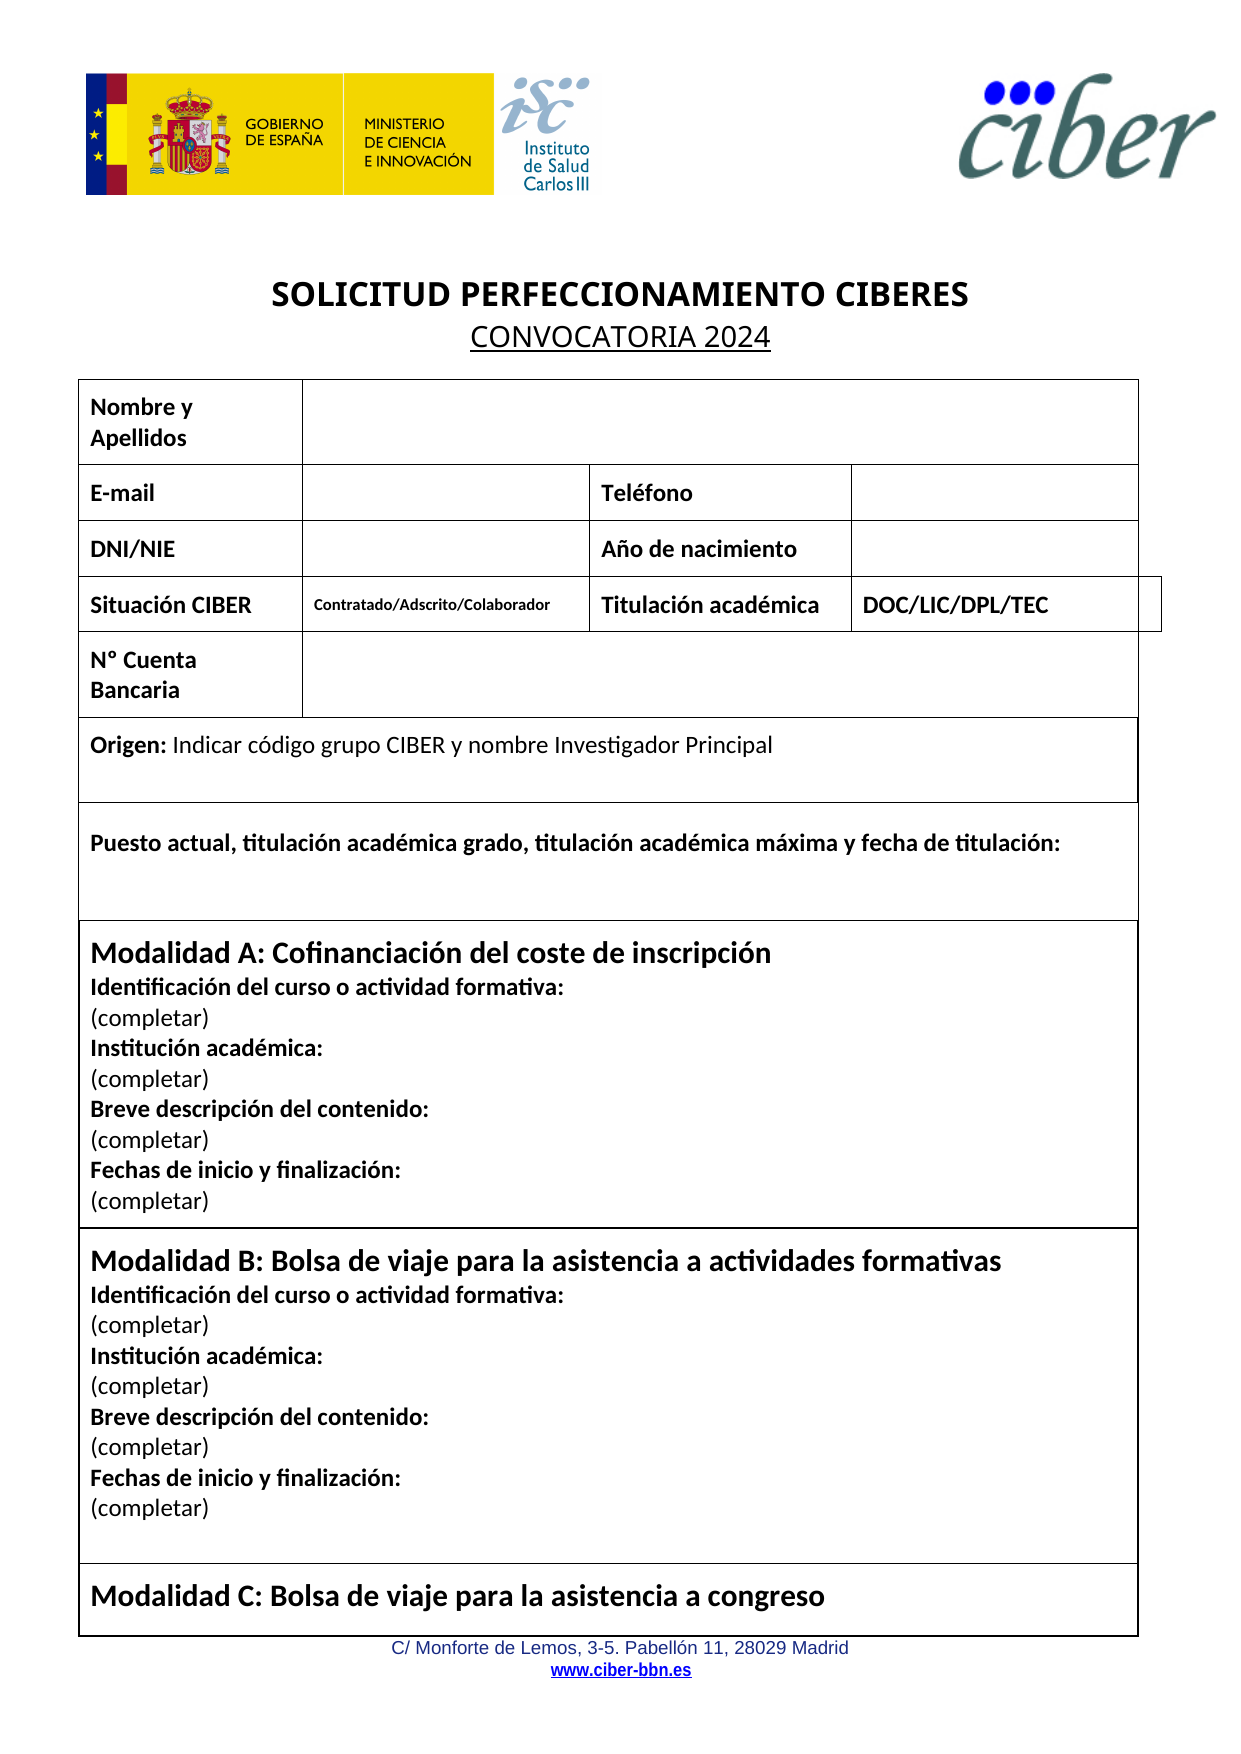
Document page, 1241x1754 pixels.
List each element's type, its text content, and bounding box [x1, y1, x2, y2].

table_cell [852, 521, 1138, 576]
table_cell [852, 465, 1138, 520]
table_cell Titulación académica [590, 577, 851, 631]
table_cell Origen: Indicar código grupo CIBER y nombre Investigador Principal [79, 718, 1137, 802]
table_cell Teléfono [590, 465, 851, 520]
table_cell Contratado/Adscrito/Colaborador [303, 577, 589, 631]
table_cell E-mail [79, 465, 302, 520]
text CONVOCATORIA 2024 [75, 316, 1165, 356]
table_cell Nº Cuenta Bancaria [79, 632, 302, 717]
table_cell [1139, 577, 1161, 631]
table_cell [303, 632, 1138, 717]
table_cell Año de nacimiento [590, 521, 851, 576]
table_cell Modalidad B: Bolsa de viaje para la asistencia a actividades formativas Identificación del curso o actividad formativa: (completar) Institución académica: (completar) Breve descripción del contenido: (completar) Fechas de inicio y finalización: (completar) [80, 1229, 1137, 1563]
text SOLICITUD PERFECCIONAMIENTO CIBERES [75, 271, 1165, 316]
table_cell DNI/NIE [79, 521, 302, 576]
table_header [303, 380, 1138, 464]
table_cell Puesto actual, titulación académica grado, titulación académica máxima y fecha de titulación: [79, 803, 1138, 920]
table_cell Modalidad A: Cofinanciación del coste de inscripción Identificación del curso o actividad formativa: (completar) Institución académica: (completar) Breve descripción del contenido: (completar) Fechas de inicio y finalización: (completar) [80, 921, 1137, 1227]
table_cell [303, 465, 589, 520]
table_cell [303, 521, 589, 576]
table_header Nombre y Apellidos [79, 380, 302, 464]
picture [86, 73, 602, 195]
picture [958, 73, 1217, 179]
table_cell DOC/LIC/DPL/TEC [852, 577, 1138, 631]
table_cell Situación CIBER [79, 577, 302, 631]
